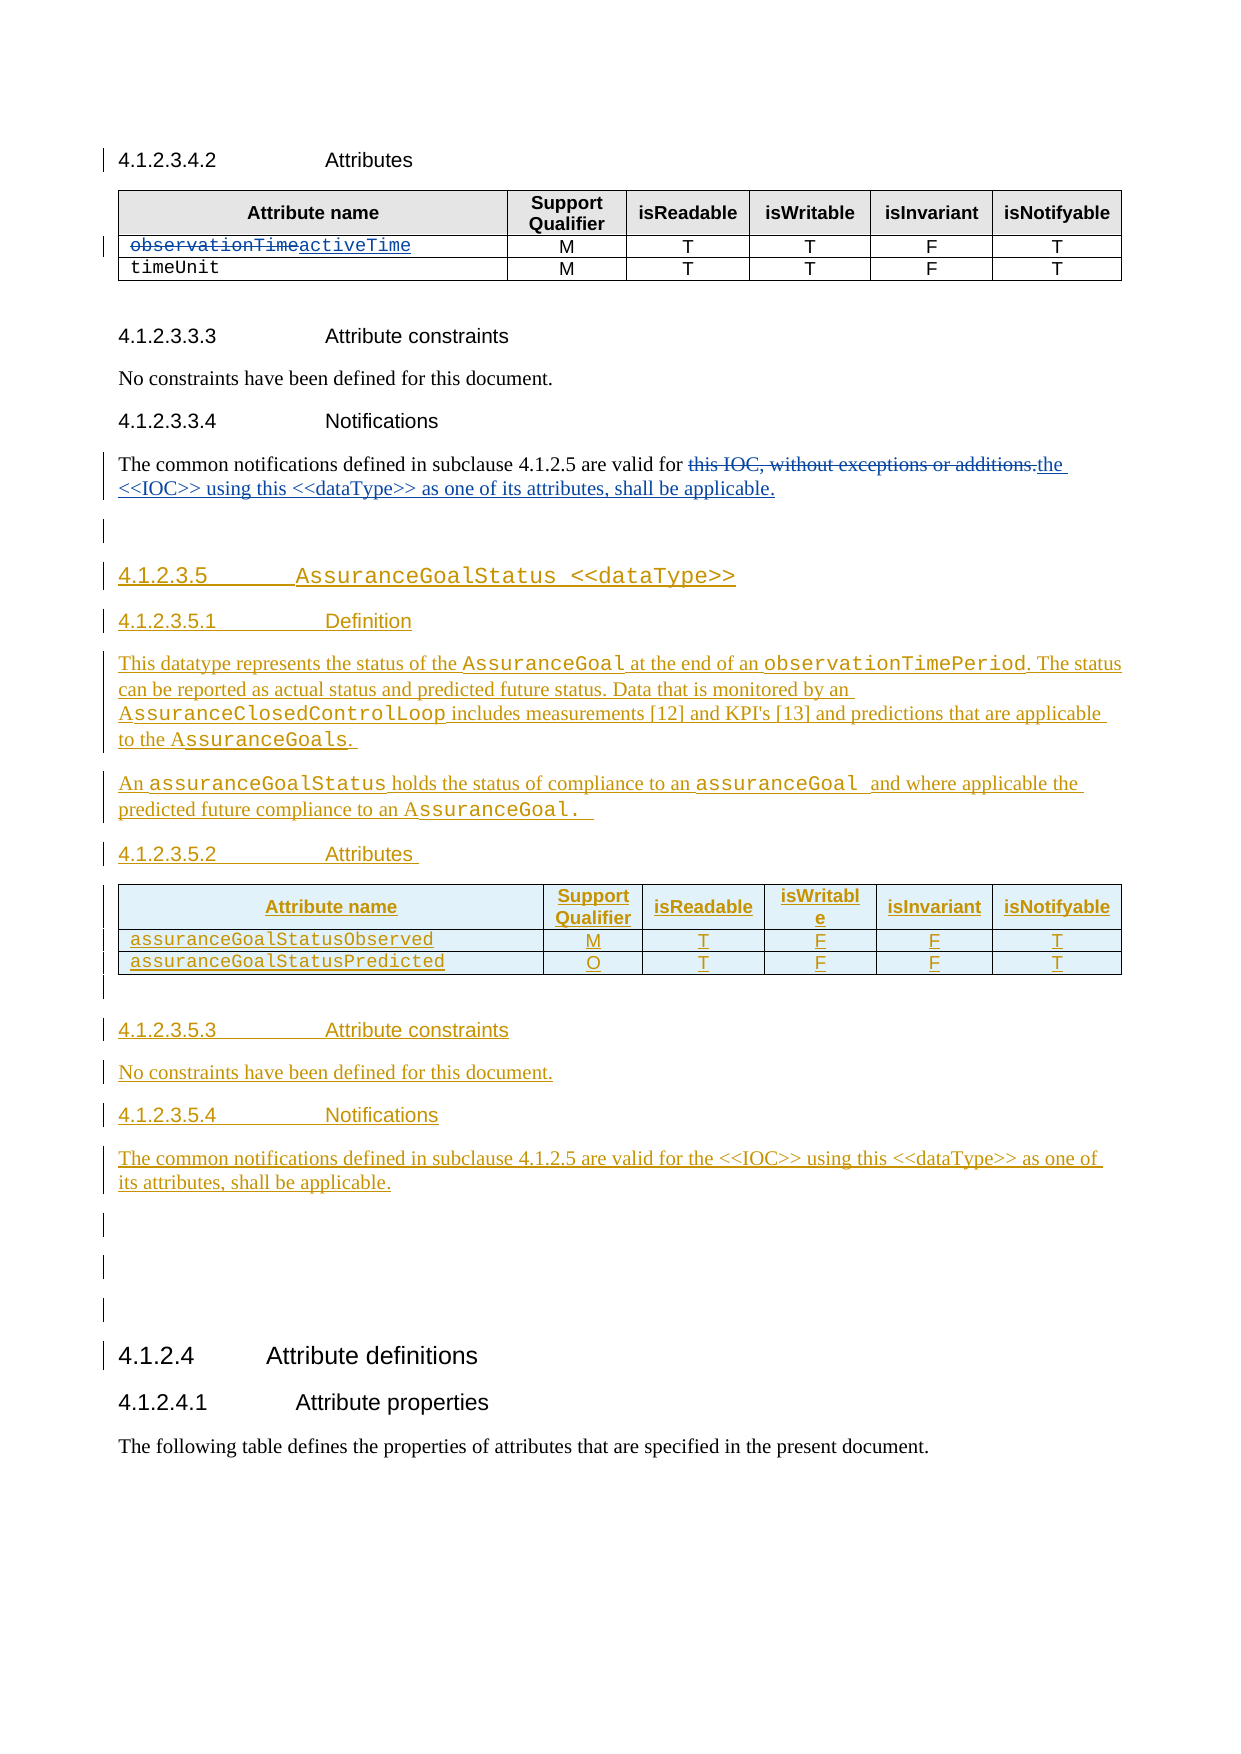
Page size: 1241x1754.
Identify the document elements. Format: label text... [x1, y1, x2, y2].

text 4.1.2.3.4.2 Attributes [118, 148, 1122, 172]
table_cell T [750, 236, 870, 257]
text The following table defines the properties of attributes that are specified in the present document. [118, 1434, 1122, 1458]
table_cell T [627, 236, 749, 257]
table_cell T [993, 236, 1121, 257]
table_header Attribute name [119, 191, 507, 234]
table_header Support Qualifier [508, 191, 626, 234]
table_cell M [508, 258, 626, 280]
table_cell timeUnit [119, 258, 507, 280]
text 4.1.2.3.3.3 Attribute constraints [118, 324, 1122, 348]
subtitle 4.1.2.4.1 Attribute properties [118, 1388, 1122, 1415]
table_cell F [871, 258, 992, 280]
table_cell F [871, 236, 992, 257]
table_header isReadable [627, 191, 749, 234]
text 4.1.2.3.3.4 Notifications [118, 409, 1122, 433]
text The common notifications defined in subclause 4.1.2.5 are valid for [118, 452, 1122, 500]
table_cell T [993, 258, 1121, 280]
table_header isInvariant [871, 191, 992, 234]
subtitle 4.1.2.4 Attribute definitions [118, 1341, 1122, 1370]
table_header isWritable [750, 191, 870, 234]
table_cell [119, 236, 507, 257]
table_header isNotifyable [993, 191, 1121, 234]
table_cell T [627, 258, 749, 280]
text No constraints have been defined for this document. [118, 366, 1122, 390]
table_cell M [508, 236, 626, 257]
table_cell T [750, 258, 870, 280]
